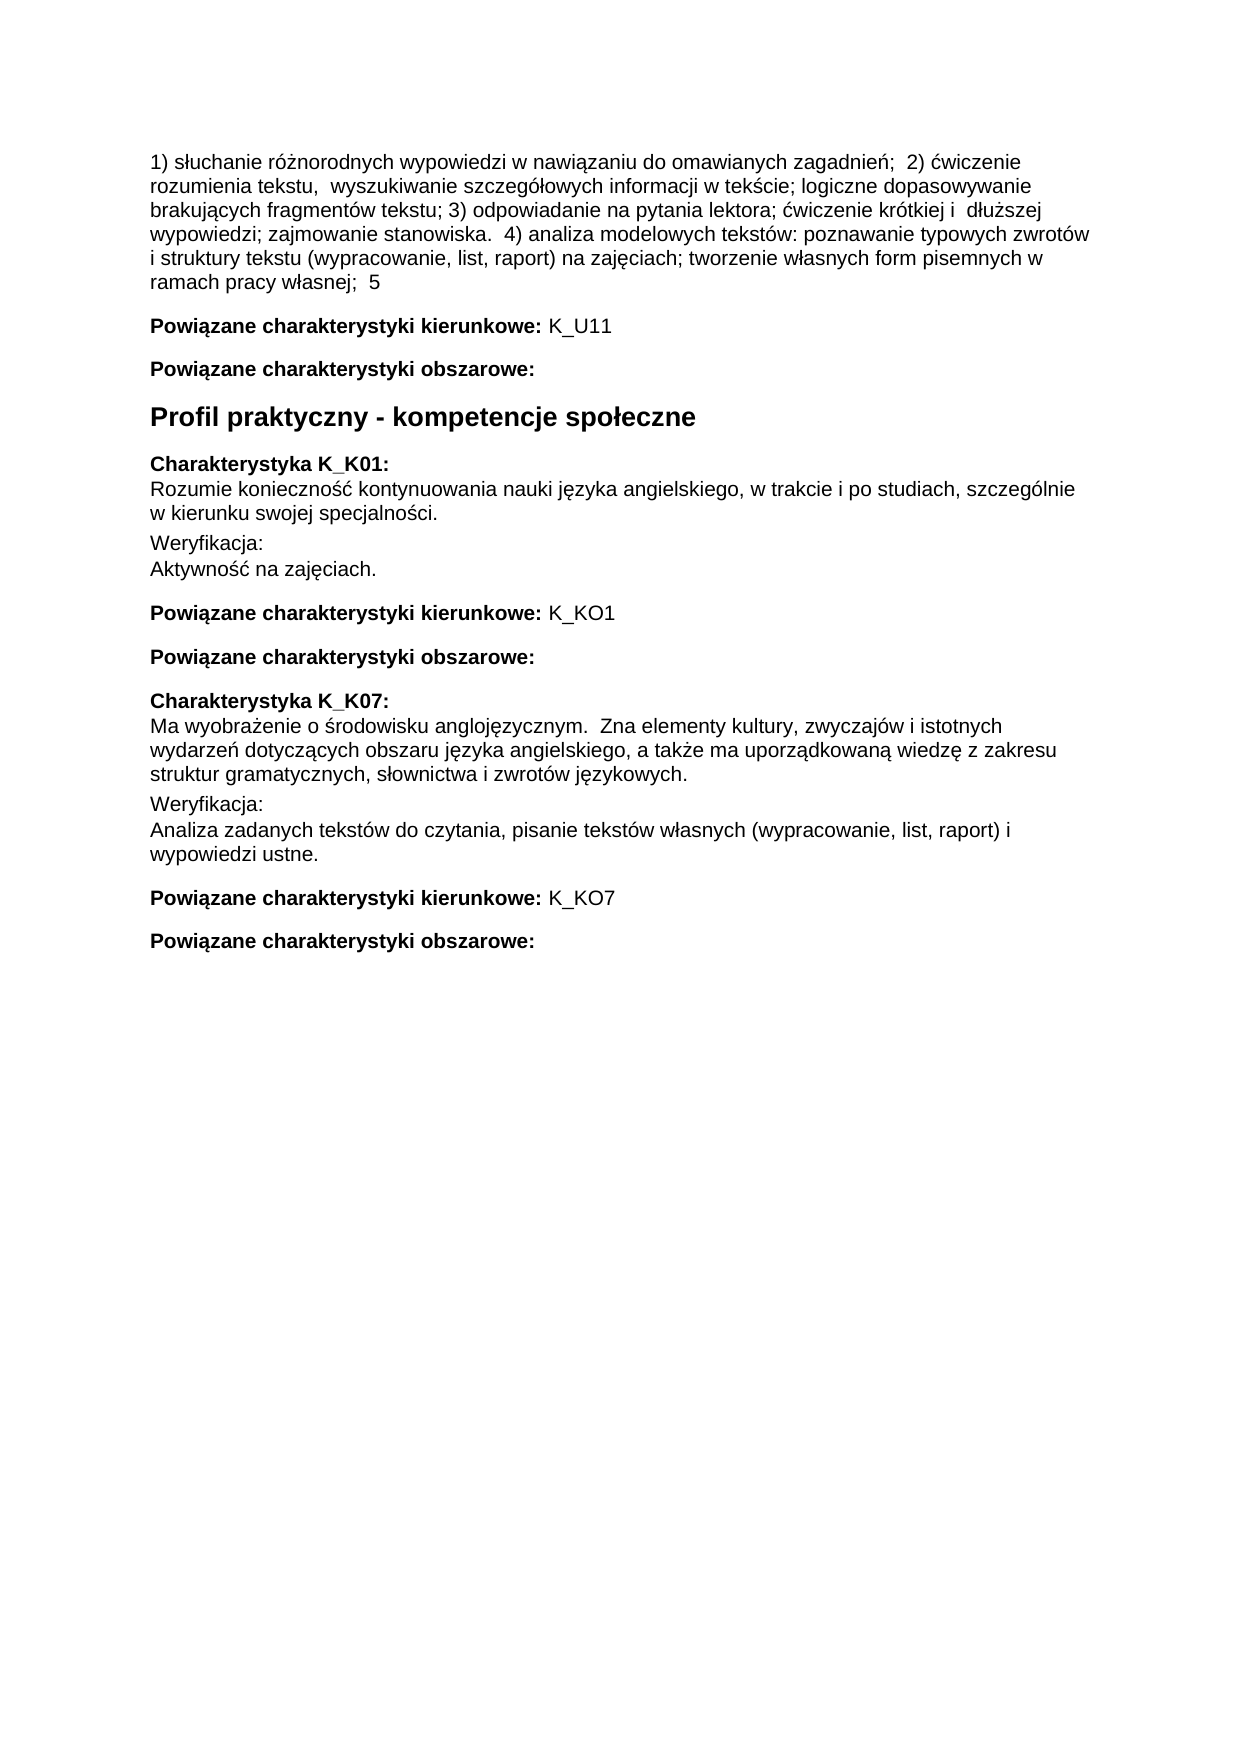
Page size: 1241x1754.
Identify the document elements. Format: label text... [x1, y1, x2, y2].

subtitle Profil praktyczny - kompetencje społeczne [150, 401, 1090, 432]
text Charakterystyka K_K07: [150, 688, 1090, 712]
text Powiązane charakterystyki kierunkowe: K_U11 [150, 313, 1090, 337]
text Powiązane charakterystyki obszarowe: [150, 357, 1090, 381]
text Charakterystyka K_K01: [150, 452, 1090, 476]
text Aktywność na zajęciach. [150, 557, 1090, 581]
text Powiązane charakterystyki kierunkowe: K_KO1 [150, 601, 1090, 625]
text Weryfikacja: [150, 531, 1090, 555]
text Powiązane charakterystyki obszarowe: [150, 645, 1090, 669]
text Rozumie konieczność kontynuowania nauki języka angielskiego, w trakcie i po studiach, szczególnie w kierunku swojej specjalności. [150, 477, 1090, 525]
text 1) słuchanie różnorodnych wypowiedzi w nawiązaniu do omawianych zagadnień; 2) ćwiczenie rozumienia tekstu, wyszukiwanie szczegółowych informacji w tekście; logiczne dopasowywanie brakujących fragmentów tekstu; 3) odpowiadanie na pytania lektora; ćwiczenie krótkiej i dłuższej wypowiedzi; zajmowanie stanowiska. 4) analiza modelowych tekstów: poznawanie typowych zwrotów i struktury tekstu (wypracowanie, list, raport) na zajęciach; tworzenie własnych form pisemnych w ramach pracy własnej; 5 [150, 150, 1090, 294]
text Analiza zadanych tekstów do czytania, pisanie tekstów własnych (wypracowanie, list, raport) i wypowiedzi ustne. [150, 818, 1090, 866]
text Weryfikacja: [150, 792, 1090, 816]
text Powiązane charakterystyki kierunkowe: K_KO7 [150, 885, 1090, 909]
text Powiązane charakterystyki obszarowe: [150, 929, 1090, 953]
text Ma wyobrażenie o środowisku anglojęzycznym. Zna elementy kultury, zwyczajów i istotnych wydarzeń dotyczących obszaru języka angielskiego, a także ma uporządkowaną wiedzę z zakresu struktur gramatycznych, słownictwa i zwrotów językowych. [150, 713, 1090, 785]
